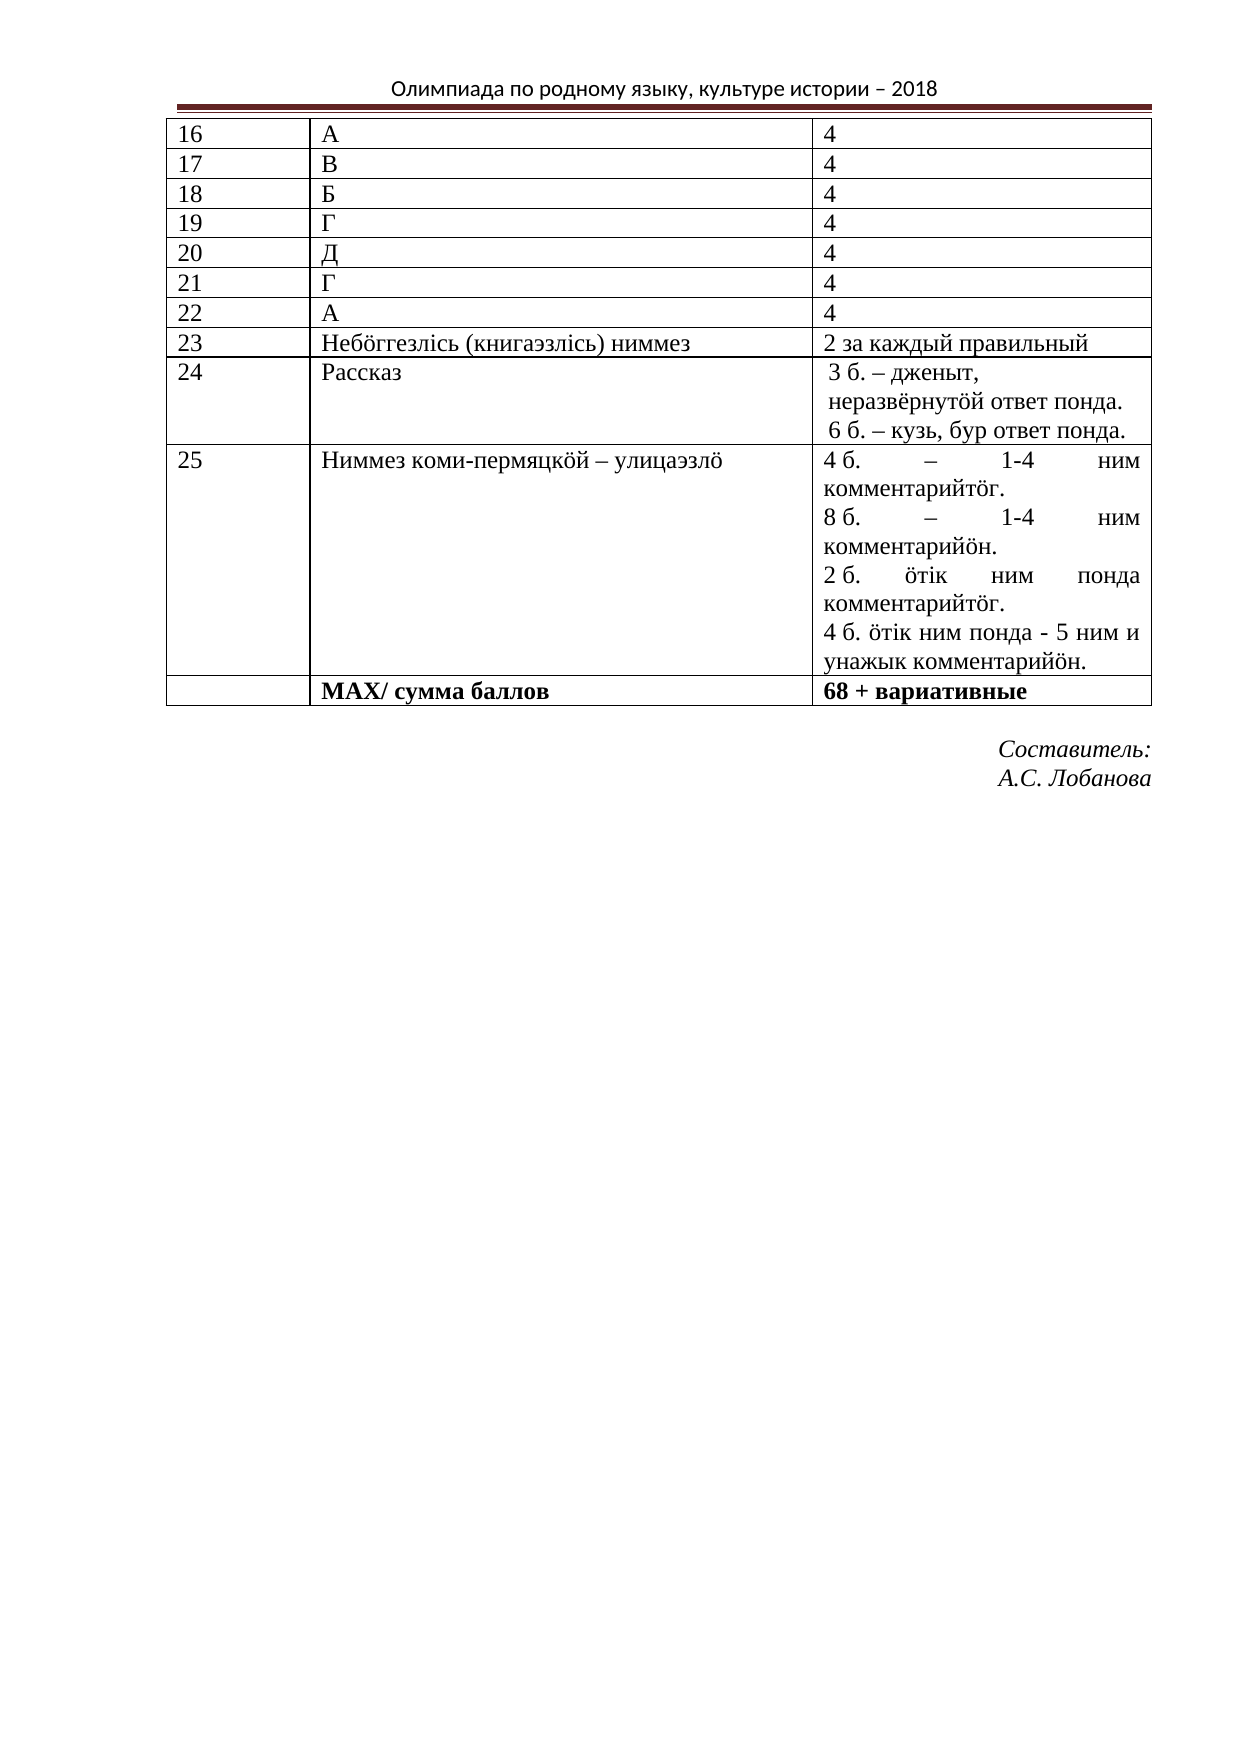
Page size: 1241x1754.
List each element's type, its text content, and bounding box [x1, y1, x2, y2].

table_cell 3 б. – дженыт, неразвёрнутöй ответ понда. 6 б. – кузь, бур ответ понда. [813, 358, 1151, 444]
table_cell 2 за каждый правильный [813, 328, 1151, 356]
table_cell Г [311, 268, 812, 297]
table_cell 18 [167, 179, 309, 207]
table_cell 25 [167, 445, 309, 675]
table_cell Б [311, 179, 812, 207]
table_cell 19 [167, 209, 309, 237]
table_cell 4 б. – 1-4 ним комментарийтöг. 8 б. – 1-4 ним комментарийöн. 2 б. öтiк ним понда комментарийтöг. 4 б. öтiк ним понда - 5 ним и унажык комментарийöн. [813, 445, 1151, 675]
text А.С. Лобанова [177, 763, 1152, 792]
table_cell 23 [167, 328, 309, 356]
table_cell 4 [813, 268, 1151, 297]
table_cell 4 [813, 149, 1151, 178]
table_cell В [311, 149, 812, 178]
text Составитель: [177, 734, 1152, 763]
table_cell 4 [813, 298, 1151, 327]
table_cell А [311, 298, 812, 327]
table_cell 68 + вариативные [813, 676, 1151, 704]
table_cell 4 [813, 209, 1151, 237]
table_cell 16 [167, 119, 309, 148]
table_cell 4 [813, 119, 1151, 148]
table_cell [167, 676, 309, 704]
table_cell Д [311, 238, 812, 267]
table_cell 22 [167, 298, 309, 327]
table_cell 20 [167, 238, 309, 267]
table_cell Г [311, 209, 812, 237]
table_cell А [311, 119, 812, 148]
table_cell MAX/ сумма баллов [311, 676, 812, 704]
table_cell Рассказ [311, 358, 812, 444]
table_cell 24 [167, 358, 309, 444]
table_cell Ниммез коми-пермяцкöй – улицаэзлö [311, 445, 812, 675]
table_cell 4 [813, 238, 1151, 267]
table_cell 17 [167, 149, 309, 178]
table_cell Небöггезлiсь (книгаэзлiсь) ниммез [311, 328, 812, 356]
table_cell 21 [167, 268, 309, 297]
table_cell 4 [813, 179, 1151, 207]
